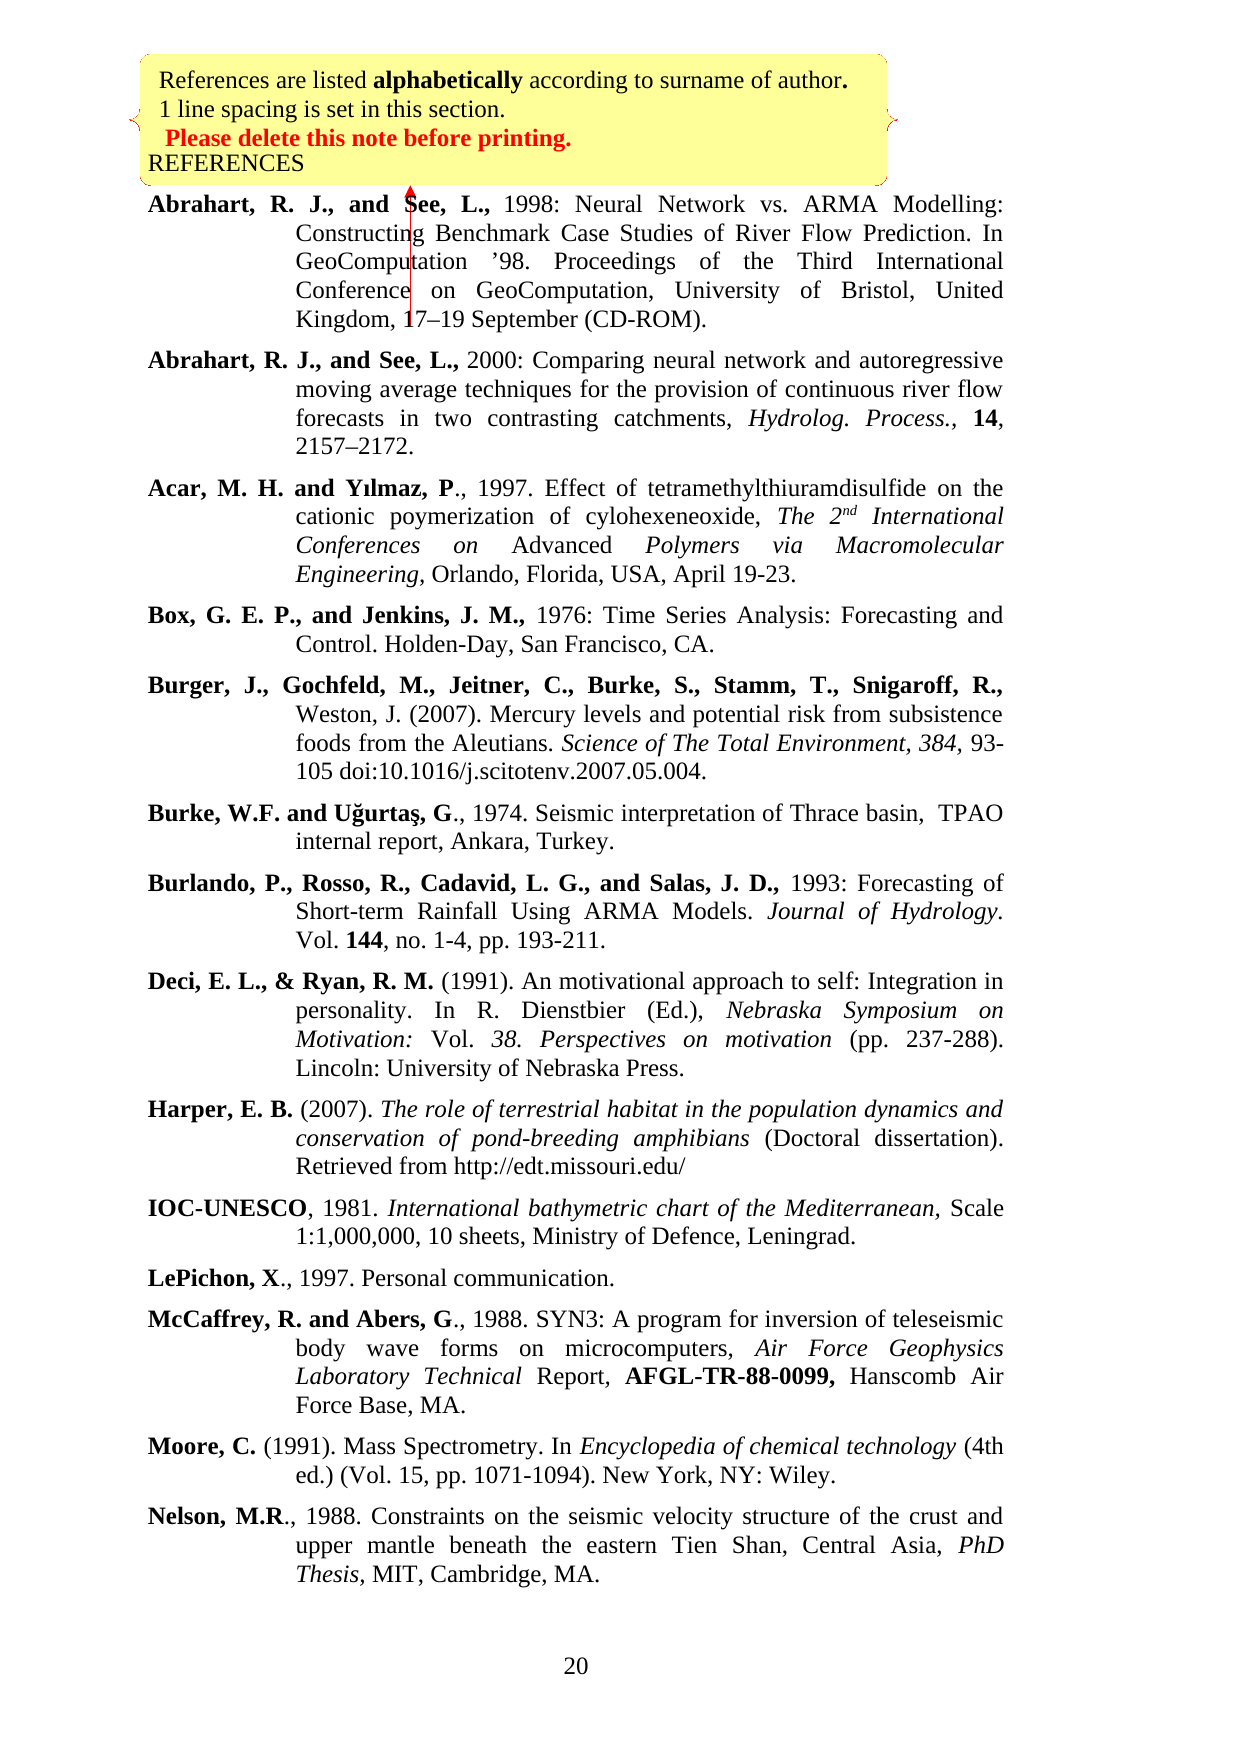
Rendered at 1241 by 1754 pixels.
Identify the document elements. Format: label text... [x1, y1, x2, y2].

text Burlando, P., Rosso, R., Cadavid, L. G., and Salas, J. D., 1993: Forecasting of Short-term Rainfall Using ARMA Models. Journal of Hydrology. Vol. 144, no. 1-4, pp. 193-211. [148, 868, 1004, 954]
text Nelson, M.R., 1988. Constraints on the seismic velocity structure of the crust and upper mantle beneath the eastern Tien Shan, Central Asia, PhD Thesis, MIT, Cambridge, MA. [148, 1501, 1004, 1588]
text McCaffrey, R. and Abers, G., 1988. SYN3: A program for inversion of teleseismic body wave forms on microcomputers, Air Force Geophysics Laboratory Technical Report, AFGL-TR-88-0099, Hanscomb Air Force Base, MA. [148, 1304, 1004, 1419]
text Moore, C. (1991). Mass Spectrometry. In Encyclopedia of chemical technology (4th ed.) (Vol. 15, pp. 1071-1094). New York, NY: Wiley. [148, 1431, 1004, 1489]
text LePichon, X., 1997. Personal communication. [148, 1263, 1004, 1291]
text Burger, J., Gochfeld, M., Jeitner, C., Burke, S., Stamm, T., Snigaroff, R., Weston, J. (2007). Mercury levels and potential risk from subsistence foods from the Aleutians. Science of The Total Environment, 384, 93-105 doi:10.1016/j.scitotenv.2007.05.004. [148, 670, 1004, 785]
text IOC-UNESCO, 1981. International bathymetric chart of the Mediterranean, Scale 1:1,000,000, 10 sheets, Ministry of Defence, Leningrad. [148, 1193, 1004, 1250]
text Burke, W.F. and Uğurtaş, G., 1974. Seismic interpretation of Thrace basin, TPAO internal report, Ankara, Turkey. [148, 798, 1004, 855]
text Abrahart, R. J., and See, L., 1998: Neural Network vs. ARMA Modelling: Constructing Benchmark Case Studies of River Flow Prediction. In GeoComputation ’98. Proceedings of the Third International Conference on GeoComputation, University of Bristol, United Kingdom, 17–19 September (CD-ROM). [148, 189, 1004, 333]
text Deci, E. L., & Ryan, R. M. (1991). An motivational approach to self: Integration in personality. In R. Dienstbier (Ed.), Nebraska Symposium on Motivation: Vol. 38. Perspectives on motivation (pp. 237-288). Lincoln: University of Nebraska Press. [148, 966, 1004, 1081]
text Abrahart, R. J., and See, L., 2000: Comparing neural network and autoregressive moving average techniques for the provision of continuous river flow forecasts in two contrasting catchments, Hydrolog. Process., 14, 2157–2172. [148, 345, 1004, 460]
text Acar, M. H. and Yılmaz, P., 1997. Effect of tetramethylthiuramdisulfide on the cationic poymerization of cylohexeneoxide, The 2nd International Conferences on Advanced Polymers via Macromolecular Engineering, Orlando, Florida, USA, April 19-23. [148, 473, 1004, 588]
text Harper, E. B. (2007). The role of terrestrial habitat in the population dynamics and conservation of pond-breeding amphibians (Doctoral dissertation). Retrieved from http://edt.missouri.edu/ [148, 1094, 1004, 1180]
text Box, G. E. P., and Jenkins, J. M., 1976: Time Series Analysis: Forecasting and Control. Holden-Day, San Francisco, CA. [148, 600, 1004, 658]
